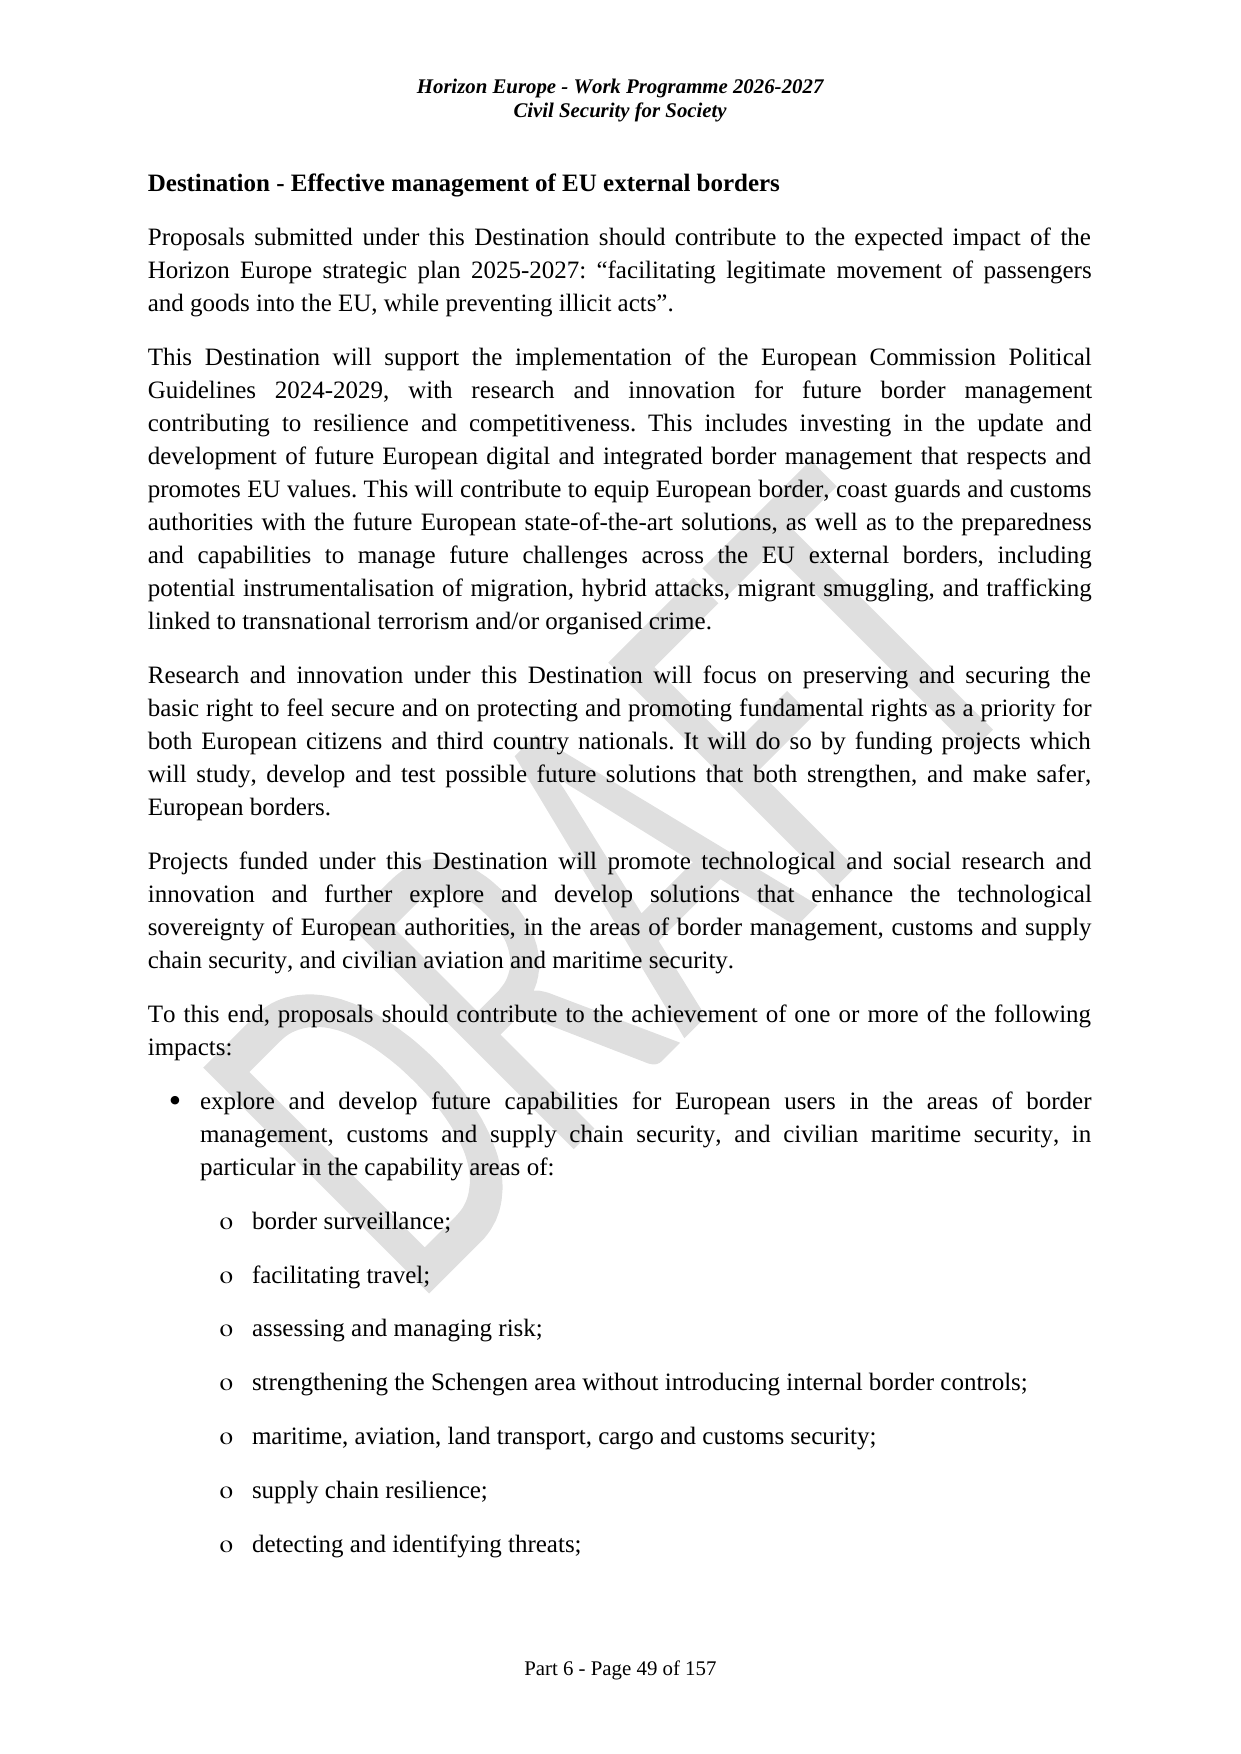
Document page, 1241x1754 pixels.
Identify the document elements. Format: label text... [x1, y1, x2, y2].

subtitle Destination - Effective management of EU external borders [148, 168, 1093, 197]
text Projects funded under this Destination will promote technological and social research and innovation and further explore and develop solutions that enhance the technological sovereignty of European authorities, in the areas of border management, customs and supply chain security, and civilian aviation and maritime security. [148, 846, 1093, 974]
text Research and innovation under this Destination will focus on preserving and securing the basic right to feel secure and on protecting and promoting fundamental rights as a priority for both European citizens and third country nationals. It will do so by funding projects which will study, develop and test possible future solutions that both strengthen, and make safer, European borders. [148, 660, 1093, 821]
list border surveillance; [233, 1206, 1093, 1234]
list assessing and managing risk; [233, 1313, 1093, 1342]
list detecting and identifying threats; [233, 1529, 1093, 1558]
list supply chain resilience; [233, 1475, 1093, 1504]
text To this end, proposals should contribute to the achievement of one or more of the following impacts: [148, 999, 1093, 1061]
list strengthening the Schengen area without introducing internal border controls; [233, 1367, 1093, 1396]
list explore and develop future capabilities for European users in the areas of border management, customs and supply chain security, and civilian maritime security, in particular in the capability areas of: [181, 1086, 1093, 1181]
list maritime, aviation, land transport, cargo and customs security; [233, 1421, 1093, 1450]
text This Destination will support the implementation of the European Commission Political Guidelines 2024-2029, with research and innovation for future border management contributing to resilience and competitiveness. This includes investing in the update and development of future European digital and integrated border management that respects and promotes EU values. This will contribute to equip European border, coast guards and customs authorities with the future European state-of-the-art solutions, as well as to the preparedness and capabilities to manage future challenges across the EU external borders, including potential instrumentalisation of migration, hybrid attacks, migrant smuggling, and trafficking linked to transnational terrorism and/or organised crime. [148, 342, 1093, 635]
list facilitating travel; [233, 1260, 1093, 1288]
text Proposals submitted under this Destination should contribute to the expected impact of the Horizon Europe strategic plan 2025-2027: “facilitating legitimate movement of passengers and goods into the EU, while preventing illicit acts”. [148, 222, 1093, 317]
